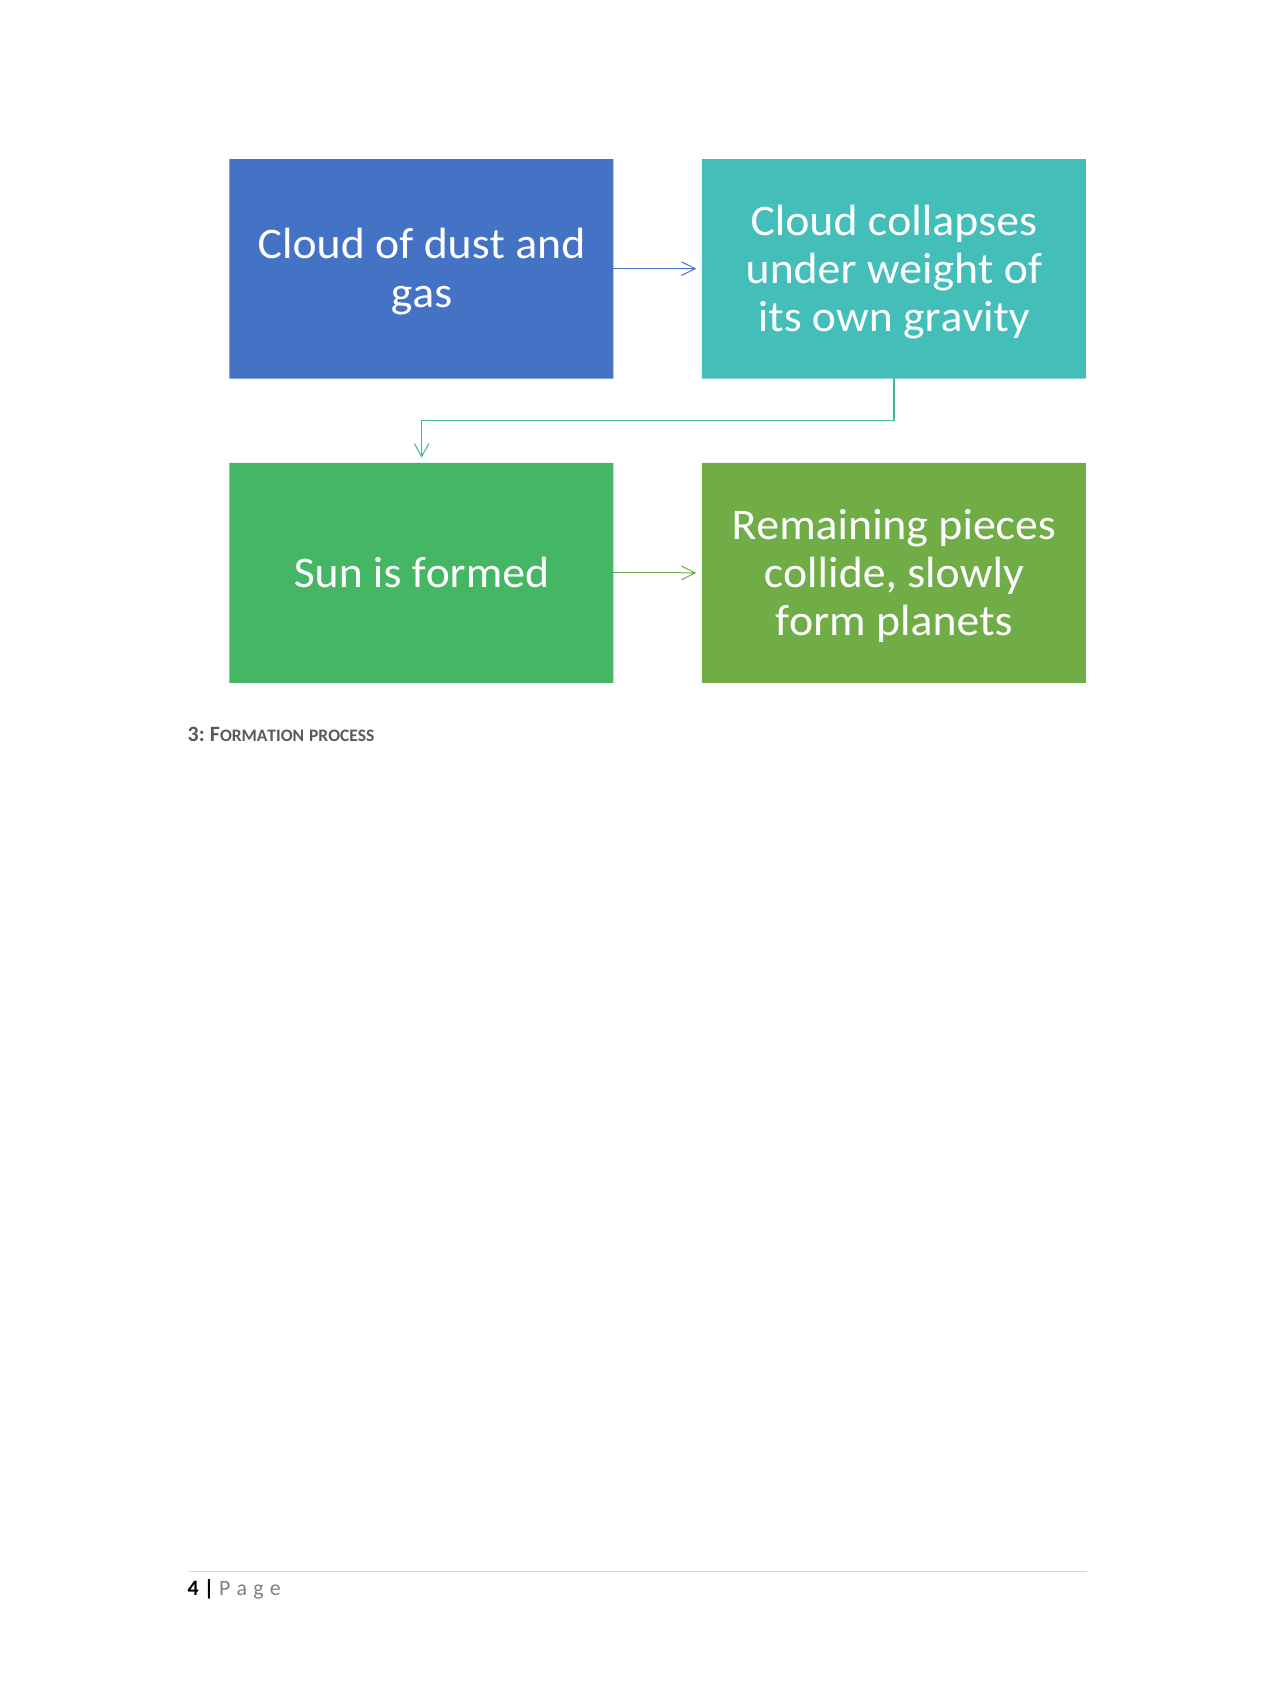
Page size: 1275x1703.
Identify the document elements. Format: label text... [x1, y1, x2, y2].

text 3: Formation process [187, 720, 1087, 747]
